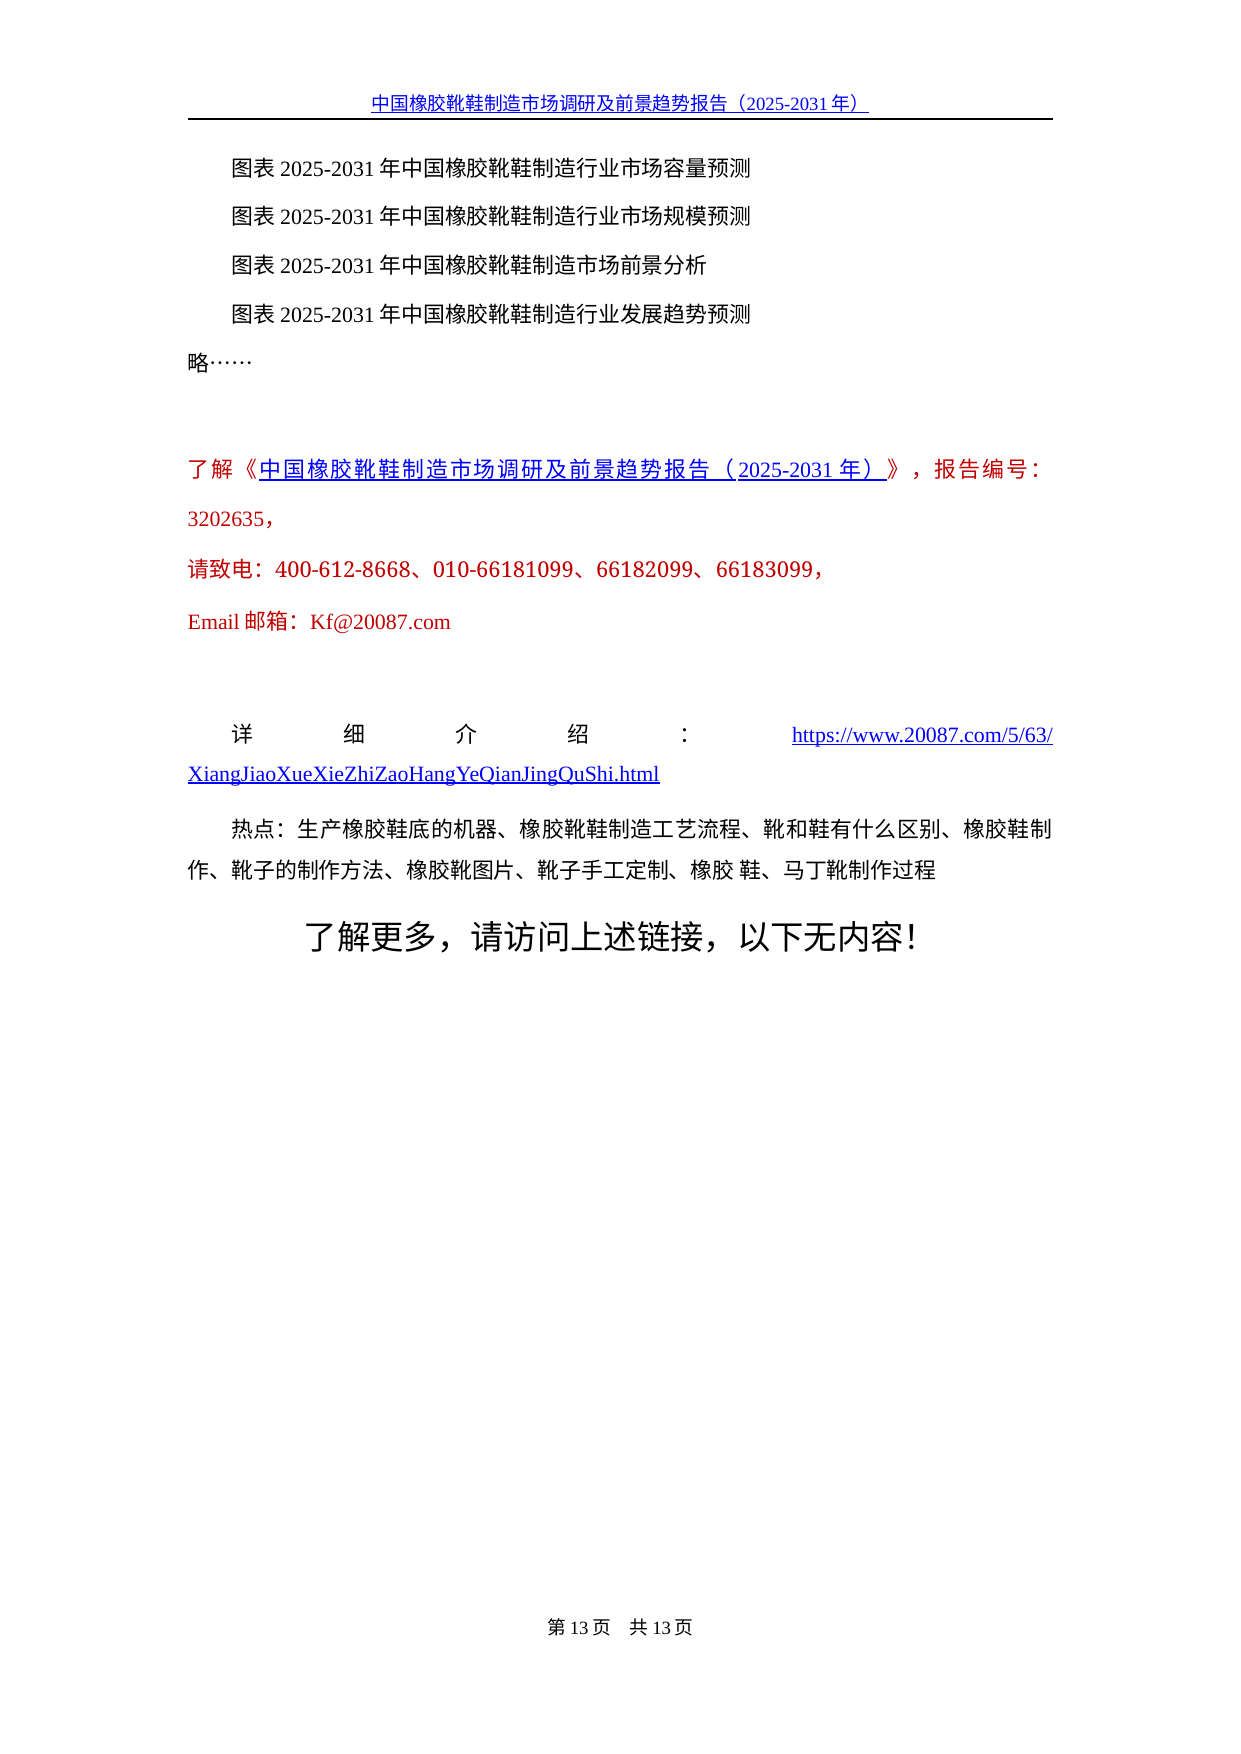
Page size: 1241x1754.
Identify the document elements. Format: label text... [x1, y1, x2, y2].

text 热点：生产橡胶鞋底的机器、橡胶靴鞋制造工艺流程、靴和鞋有什么区别、橡胶鞋制作、靴子的制作方法、橡胶靴图片、靴子手工定制、橡胶 鞋、马丁靴制作过程 [187, 812, 1053, 885]
text 了解《中国橡胶靴鞋制造市场调研及前景趋势报告（2025-2031年）》，报告编号：3202635， [187, 452, 1053, 533]
text 请致电：400-612-8668、010-66181099、66182099、66183099， [187, 552, 1053, 584]
title 了解更多，请访问上述链接，以下无内容！ [187, 903, 1053, 968]
text 详细介绍：https://www.20087.com/5/63/XiangJiaoXueXieZhiZaoHangYeQianJingQuShi.html [187, 716, 1053, 789]
text Email邮箱：Kf@20087.com [187, 603, 1053, 636]
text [187, 150, 1053, 378]
